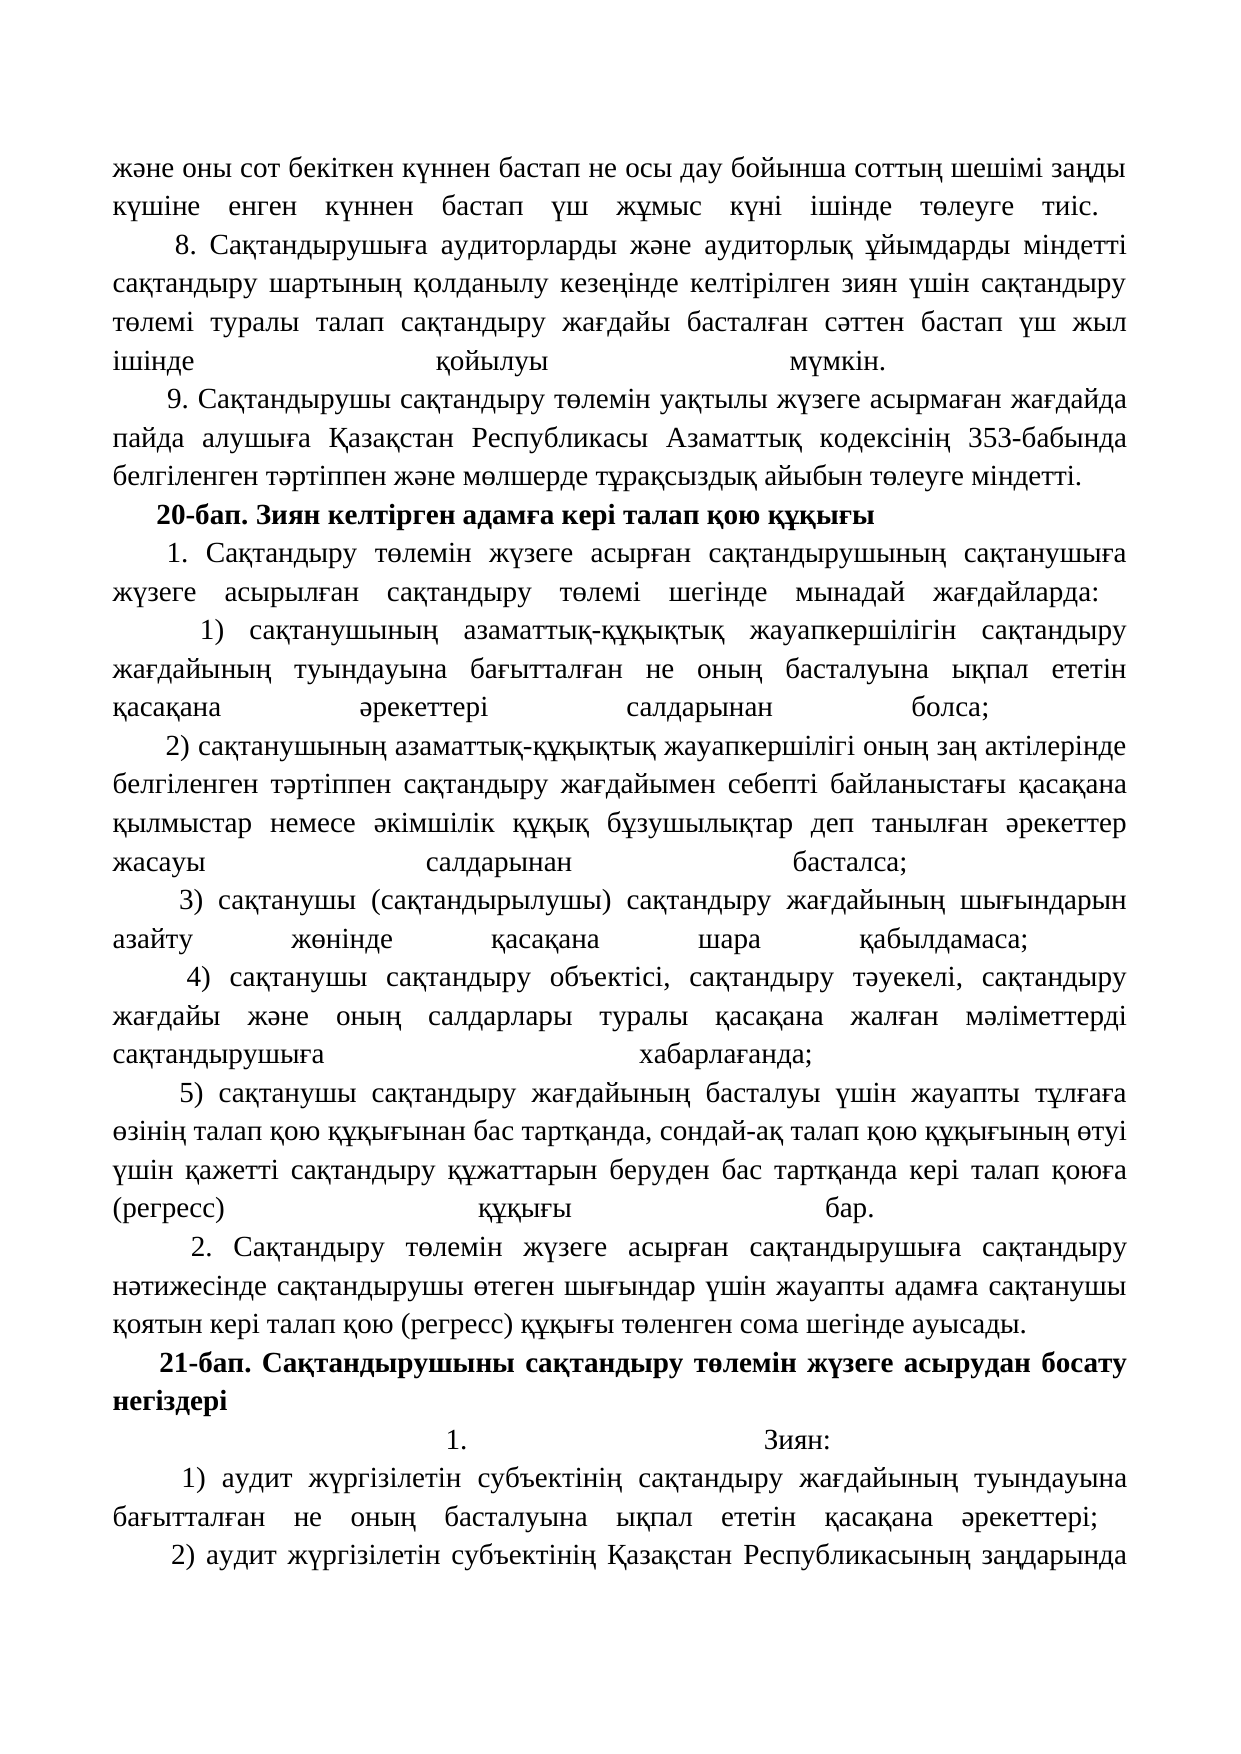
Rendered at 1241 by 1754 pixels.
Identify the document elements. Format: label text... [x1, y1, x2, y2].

text 20-бап. Зиян келтiрген адамға керi талап қою құқығы [112, 497, 1128, 530]
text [112, 150, 1128, 492]
text 21-бап. Сақтандырушыны сақтандыру төлемiн жүзеге асырудан босату негіздерi [112, 1345, 1128, 1417]
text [112, 1422, 1128, 1571]
text 1. Сақтандыру төлемiн жүзеге асырған сақтандырушының сақтанушыға жүзеге асырылған сақтандыру төлемi шегiнде мынадай жағдайларда: 1) сақтанушының азаматтық-құқықтық жауапкершілігін сақтандыру жағдайының туындауына бағытталған не оның басталуына ықпал ететiн қасақана әрекеттерi салдарынан болса; 2) сақтанушының азаматтық-құқықтық жауапкершiлiгі оның заң актiлерiнде белгiленген тәртіппен сақтандыру жағдайымен себептi байланыстағы қасақана қылмыстар немесе әкiмшiлiк құқық бұзушылықтар деп танылған әрекеттер жасауы салдарынан басталса; 3) сақтанушы (сақтандырылушы) сақтандыру жағдайының шығындарын азайту жөнiнде қасақана шара қабылдамаса; 4) сақтанушы сақтандыру объектiсi, сақтандыру тәуекелi, сақтандыру жағдайы және оның салдарлары туралы қасақана жалған мәлiметтердi сақтандырушыға хабарлағанда; 5) сақтанушы сақтандыру жағдайының басталуы үшiн жауапты тұлғаға өзiнiң талап қою құқығынан бас тартқанда, сондай-ақ талап қою құқығының өтуi үшiн қажеттi сақтандыру құжаттарын беруден бас тартқанда керi талап қоюға (регресс) құқығы бар. 2. Сақтандыру төлемiн жүзеге асырған сақтандырушыға сақтандыру нәтижесiнде сақтандырушы өтеген шығындар үшiн жауапты адамға сақтанушы қоятын керi талап қою (регресс) құқығы төленген сома шегінде ауысады. [112, 535, 1128, 1340]
